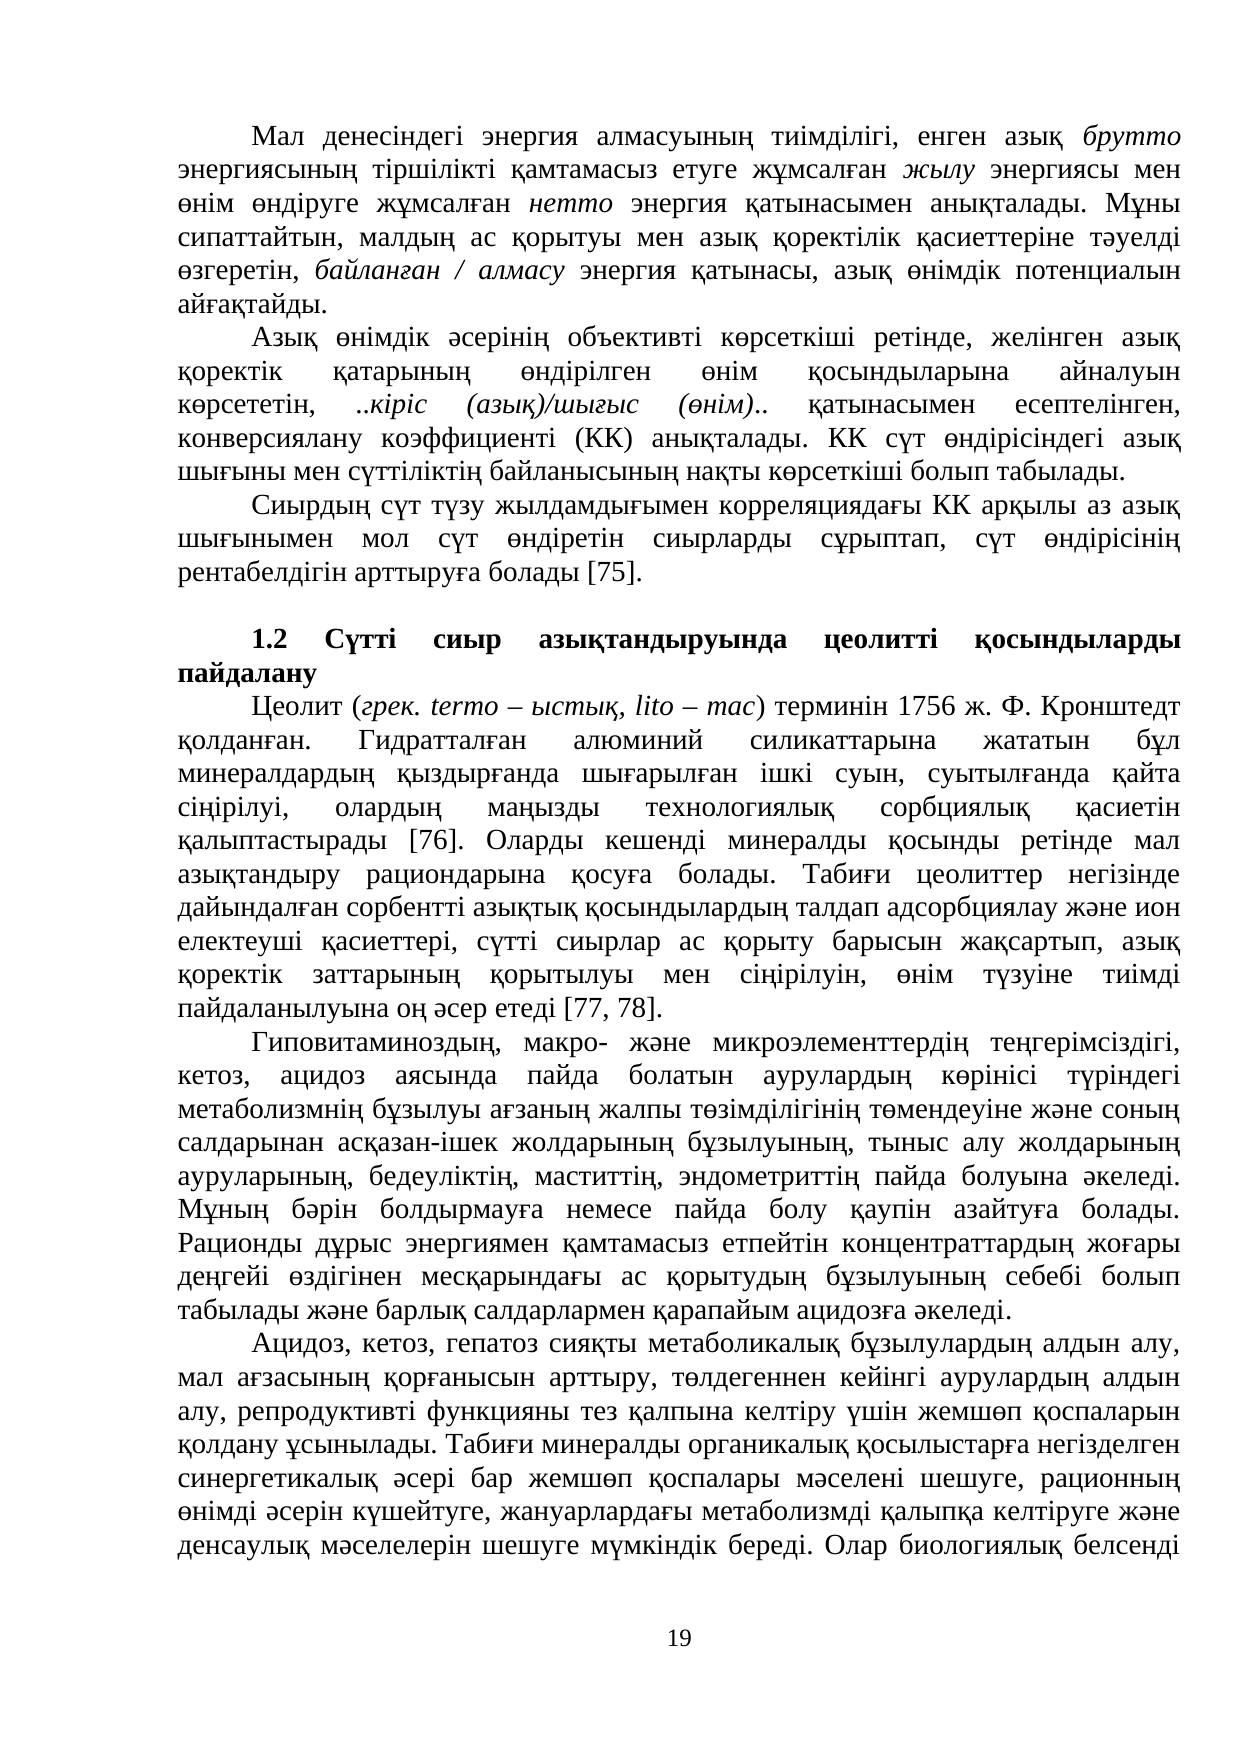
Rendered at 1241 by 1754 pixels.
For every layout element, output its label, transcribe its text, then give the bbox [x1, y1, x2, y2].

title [177, 1326, 1181, 1560]
title Гиповитаминоздың, макро- және микроэлементтердің теңгерімсіздігі, кетоз, ацидоз аясында пайда болатын аурулардың көрінісі түріндегі метаболизмнің бұзылуы ағзаның жалпы төзімділігінің төмендеуіне және соның салдарынан асқазан-ішек жолдарының бұзылуының, тыныс алу жолдарының ауруларының, бедеуліктің, маститтің, эндометриттің пайда болуына әкеледі. Мұның бәрін болдырмауға немесе пайда болу қаупін азайтуға болады. Рационды дұрыс энергиямен қамтамасыз етпейтін концентраттардың жоғары деңгейі өздігінен месқарындағы ас қорытудың бұзылуының себебі болып табылады және барлық салдарлармен қарапайым ацидозға әкеледі. [177, 1024, 1181, 1326]
title Азық өнімдік әсерінің объективті көрсеткіші ретінде, желінген азық қоректік қатарының өндірілген өнім қосындыларына айналуын көрсететін, ..кіріс (азық)/шығыс (өнім).. қатынасымен есептелінген, конверсиялану коэффициенті (КК) анықталады. КК сүт өндірісіндегі азық шығыны мен сүттіліктің байланысының нақты көрсеткіші болып табылады. [177, 319, 1181, 487]
title Сиырдың сүт түзу жылдамдығымен корреляциядағы КК арқылы аз азық шығынымен мол сүт өндіретін сиырларды сұрыптап, сүт өндірісінің рентабелдігін арттыруға болады [75]. [177, 487, 1181, 588]
title Мал денесіндегі энергия алмасуының тиімділігі, енген азық брутто энергиясының тіршілікті қамтамасыз етуге жұмсалған жылу энергиясы мен өнім өндіруге жұмсалған нетто энергия қатынасымен анықталады. Мұны сипаттайтын, малдың ас қорытуы мен азық қоректілік қасиеттеріне тәуелді өзгеретін, байланған / алмасу энергия қатынасы, азық өнімдік потенциалын айғақтайды. [177, 118, 1181, 319]
title 1.2 Сүтті сиыр азықтандыруында цеолитті қосындыларды пайдалану [177, 621, 1181, 688]
title Цеолит (грек. termo – ыстық, lito – тас) терминін 1756 ж. Ф. Кронштедт қолданған. Гидратталған алюминий силикаттарына жататын бұл минералдардың қыздырғанда шығарылған ішкі суын, суытылғанда қайта сіңірілуі, олардың маңызды технологиялық сорбциялық қасиетін қалыптастырады [76]. Оларды кешенді минералды қосынды ретінде мал азықтандыру рациондарына қосуға болады. Табиғи цеолиттер негізінде дайындалған сорбентті азықтық қосындылардың талдап адсорбциялау және ион електеуші қасиеттері, сүтті сиырлар ас қорыту барысын жақсартып, азық қоректік заттарының қорытылуы мен сіңірілуін, өнім түзуіне тиімді пайдаланылуына оң әсер етеді [77, 78]. [177, 688, 1181, 1024]
